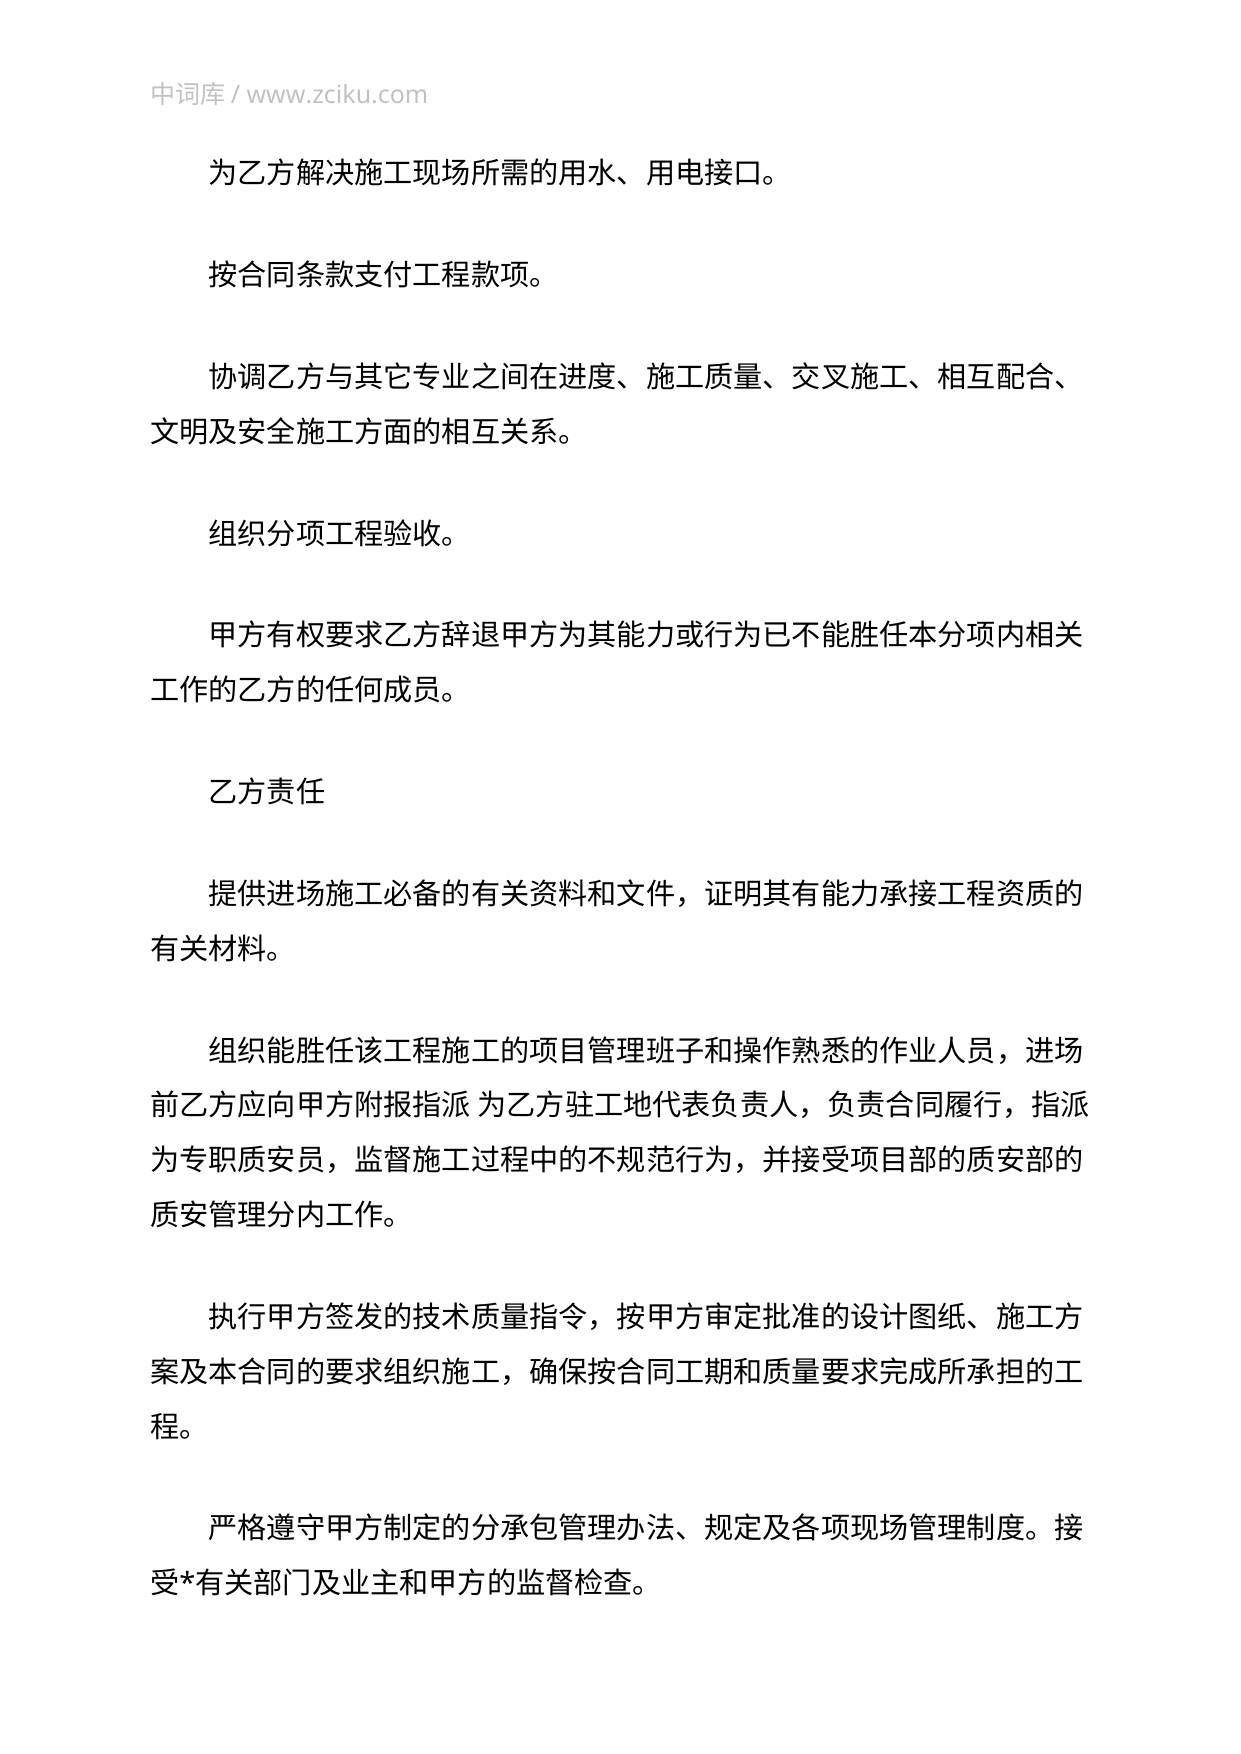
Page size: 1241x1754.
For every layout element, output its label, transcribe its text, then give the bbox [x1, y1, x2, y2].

text 组织能胜任该工程施工的项目管理班子和操作熟悉的作业人员，进场前乙方应向甲方附报指派 为乙方驻工地代表负责人，负责合同履行，指派 为专职质安员，监督施工过程中的不规范行为，并接受项目部的质安部的质安管理分内工作。 [150, 1027, 1090, 1234]
text 严格遵守甲方制定的分承包管理办法、规定及各项现场管理制度。接受*有关部门及业主和甲方的监督检查。 [150, 1505, 1090, 1602]
text 提供进场施工必备的有关资料和文件，证明其有能力承接工程资质的有关材料。 [150, 870, 1090, 968]
text 组织分项工程验收。 [150, 510, 1090, 552]
text 执行甲方签发的技术质量指令，按甲方审定批准的设计图纸、施工方案及本合同的要求组织施工，确保按合同工期和质量要求完成所承担的工程。 [150, 1293, 1090, 1446]
text 甲方有权要求乙方辞退甲方为其能力或行为已不能胜任本分项内相关工作的乙方的任何成员。 [150, 612, 1090, 709]
text 按合同条款支付工程款项。 [150, 252, 1090, 294]
text 乙方责任 [150, 769, 1090, 811]
text 协调乙方与其它专业之间在进度、施工质量、交叉施工、相互配合、文明及安全施工方面的相互关系。 [150, 353, 1090, 451]
text 为乙方解决施工现场所需的用水、用电接口。 [150, 150, 1090, 192]
